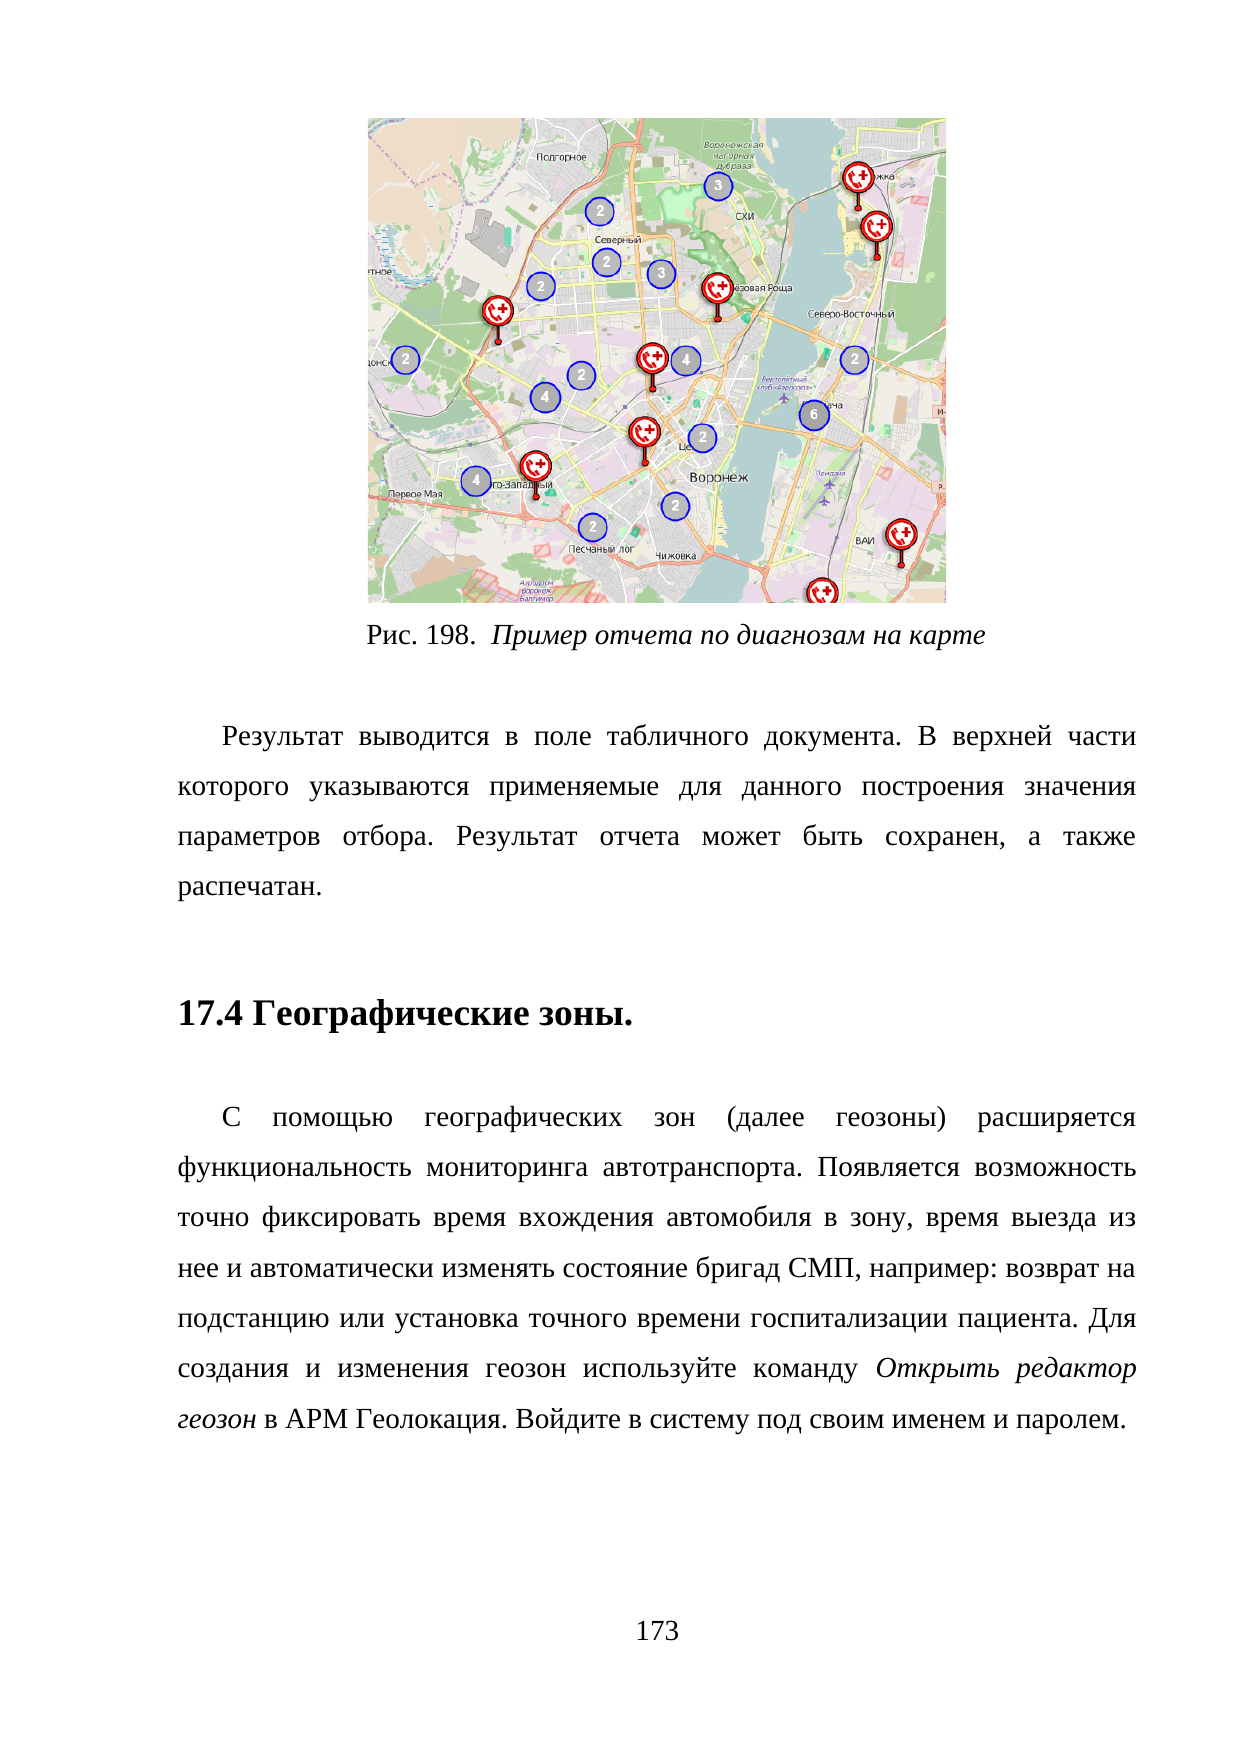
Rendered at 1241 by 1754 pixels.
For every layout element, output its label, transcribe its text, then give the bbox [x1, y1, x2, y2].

text Рис. 198. Пример отчета по диагнозам на карте [215, 617, 1137, 651]
picture [367, 118, 947, 603]
text Результат выводится в поле табличного документа. В верхней части которого указываются применяемые для данного построения значения параметров отбора. Результат отчета может быть сохранен, а также распечатан. [177, 718, 1137, 902]
subtitle 17.4 Географические зоны. [177, 990, 1137, 1033]
text С помощью географических зон (далее геозоны) расширяется функциональность мониторинга автотранспорта. Появляется возможность точно фиксировать время вхождения автомобиля в зону, время выезда из нее и автоматически изменять состояние бригад СМП, например: возврат на подстанцию или установка точного времени госпитализации пациента. Для создания и изменения геозон используйте команду Открыть редактор геозон в АРМ Геолокация. Войдите в систему под своим именем и паролем. [177, 1099, 1137, 1434]
